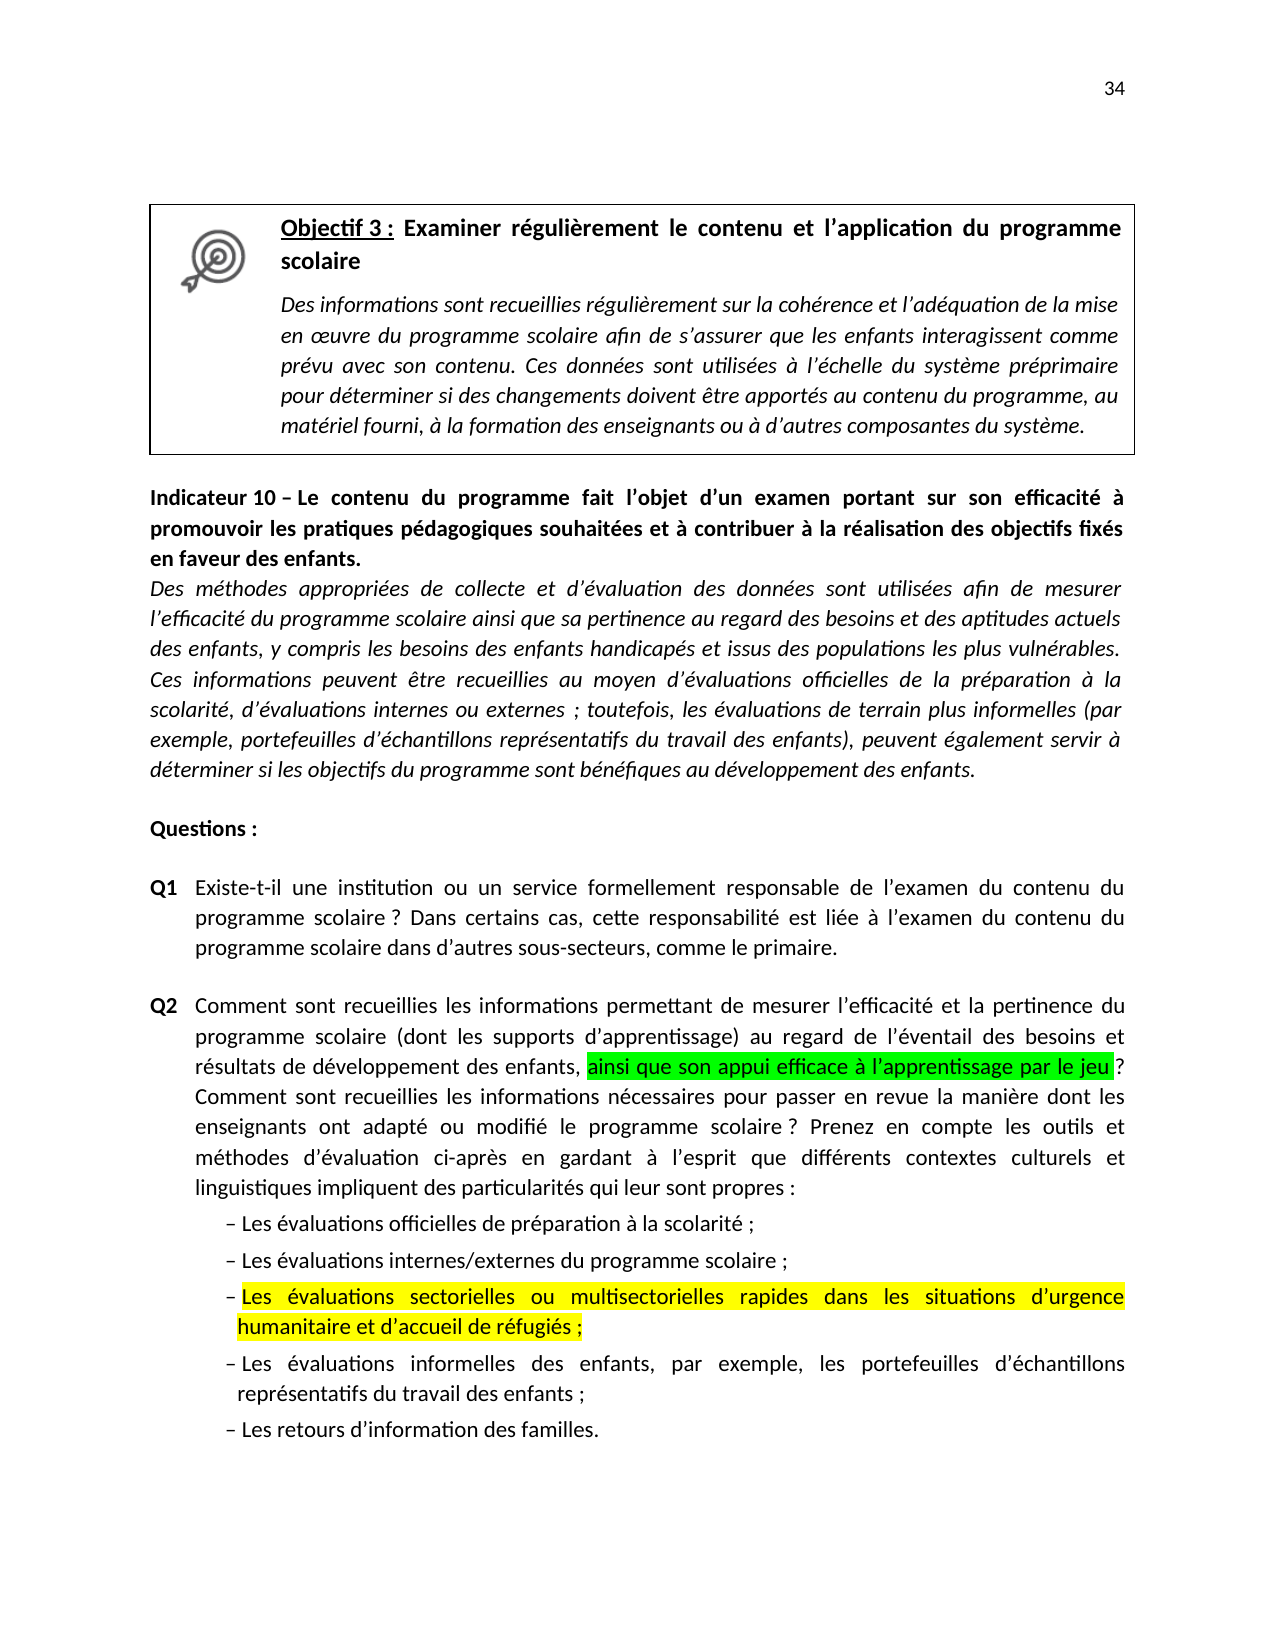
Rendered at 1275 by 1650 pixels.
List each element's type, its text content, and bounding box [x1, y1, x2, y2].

text – Les évaluations officielles de préparation à la scolarité ; [225, 1209, 1125, 1237]
table_header Objectif 3 : Examiner régulièrement le contenu et l’application du programme scolaire Des informations sont recueillies régulièrement sur la cohérence et l’adéquation de la mise en œuvre du programme scolaire afin de s’assurer que les enfants interagissent comme prévu avec son contenu. Ces données sont utilisées à l’échelle du système préprimaire pour déterminer si des changements doivent être apportés au contenu du programme, au matériel fourni, à la formation des enseignants ou à d’autres composantes du système. [269, 205, 1134, 454]
text Questions : [150, 814, 1125, 842]
text – Les évaluations informelles des enfants, par exemple, les portefeuilles d’échantillons représentatifs du travail des enfants ; [225, 1349, 1125, 1407]
text Indicateur 10 – Le contenu du programme fait l’objet d’un examen portant sur son efficacité à promouvoir les pratiques pédagogiques souhaitées et à contribuer à la réalisation des objectifs fixés en faveur des enfants. [150, 483, 1125, 572]
text – Les retours d’information des familles. [225, 1416, 1125, 1444]
text – Les évaluations internes/externes du programme scolaire ; [225, 1246, 1125, 1274]
text – Les évaluations sectorielles ou multisectorielles rapides dans les situations d’urgence humanitaire et d’accueil de réfugiés ; [225, 1282, 1125, 1341]
text Q1 Existe-t-il une institution ou un service formellement responsable de l’examen du contenu du programme scolaire ? Dans certains cas, cette responsabilité est liée à l’examen du contenu du programme scolaire dans d’autres sous-secteurs, comme le primaire. [150, 873, 1125, 961]
text Q2 Comment sont recueillies les informations permettant de mesurer l’efficacité et la pertinence du programme scolaire (dont les supports d’apprentissage) au regard de l’éventail des besoins et résultats de développement des enfants, ainsi que son appui efficace à l’apprentissage par le jeu ? Comment sont recueillies les informations nécessaires pour passer en revue la manière dont les enseignants ont adapté ou modifié le programme scolaire ? Prenez en compte les outils et méthodes d’évaluation ci-après en gardant à l’esprit que différents contextes culturels et linguistiques impliquent des particularités qui leur sont propres : [150, 992, 1125, 1201]
text Des méthodes appropriées de collecte et d’évaluation des données sont utilisées afin de mesurer l’efficacité du programme scolaire ainsi que sa pertinence au regard des besoins et des aptitudes actuels des enfants, y compris les besoins des enfants handicapés et issus des populations les plus vulnérables. Ces informations peuvent être recueillies au moyen d’évaluations officielles de la préparation à la scolarité, d’évaluations internes ou externes ; toutefois, les évaluations de terrain plus informelles (par exemple, portefeuilles d’échantillons représentatifs du travail des enfants), peuvent également servir à déterminer si les objectifs du programme sont bénéfiques au développement des enfants. [150, 574, 1125, 783]
picture [162, 224, 257, 300]
table_header [151, 205, 269, 454]
